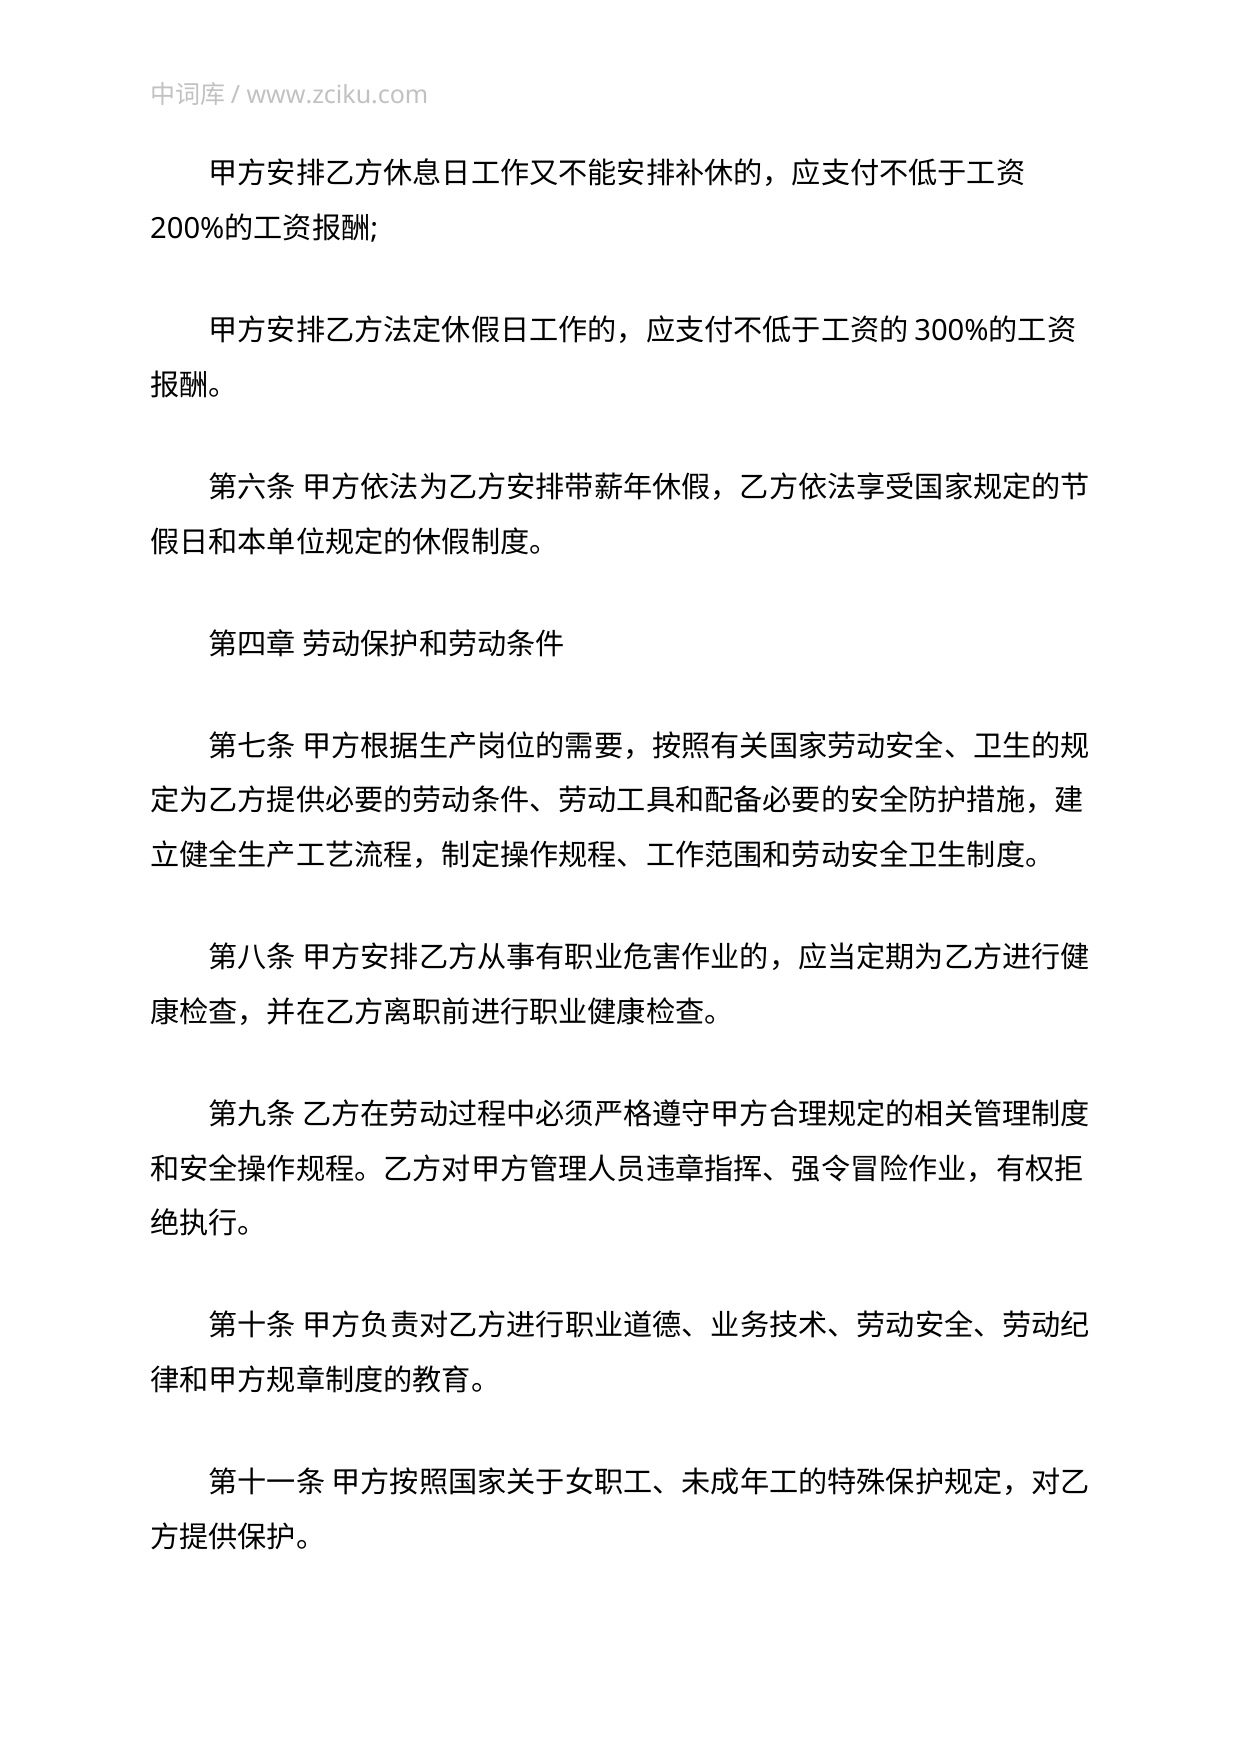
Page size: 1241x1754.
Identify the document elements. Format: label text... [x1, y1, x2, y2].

text 甲方安排乙方法定休假日工作的，应支付不低于工资的300%的工资报酬。 [150, 307, 1090, 404]
text 第八条 甲方安排乙方从事有职业危害作业的，应当定期为乙方进行健康检查，并在乙方离职前进行职业健康检查。 [150, 934, 1090, 1031]
text 第十一条 甲方按照国家关于女职工、未成年工的特殊保护规定，对乙方提供保护。 [150, 1458, 1090, 1556]
text 第六条 甲方依法为乙方安排带薪年休假，乙方依法享受国家规定的节假日和本单位规定的休假制度。 [150, 464, 1090, 561]
text 第九条 乙方在劳动过程中必须严格遵守甲方合理规定的相关管理制度和安全操作规程。乙方对甲方管理人员违章指挥、强令冒险作业，有权拒绝执行。 [150, 1090, 1090, 1242]
text 甲方安排乙方休息日工作又不能安排补休的，应支付不低于工资200%的工资报酬; [150, 150, 1090, 247]
text 第七条 甲方根据生产岗位的需要，按照有关国家劳动安全、卫生的规定为乙方提供必要的劳动条件、劳动工具和配备必要的安全防护措施，建立健全生产工艺流程，制定操作规程、工作范围和劳动安全卫生制度。 [150, 722, 1090, 874]
text 第十条 甲方负责对乙方进行职业道德、业务技术、劳动安全、劳动纪律和甲方规章制度的教育。 [150, 1302, 1090, 1399]
text 第四章 劳动保护和劳动条件 [150, 620, 1090, 663]
